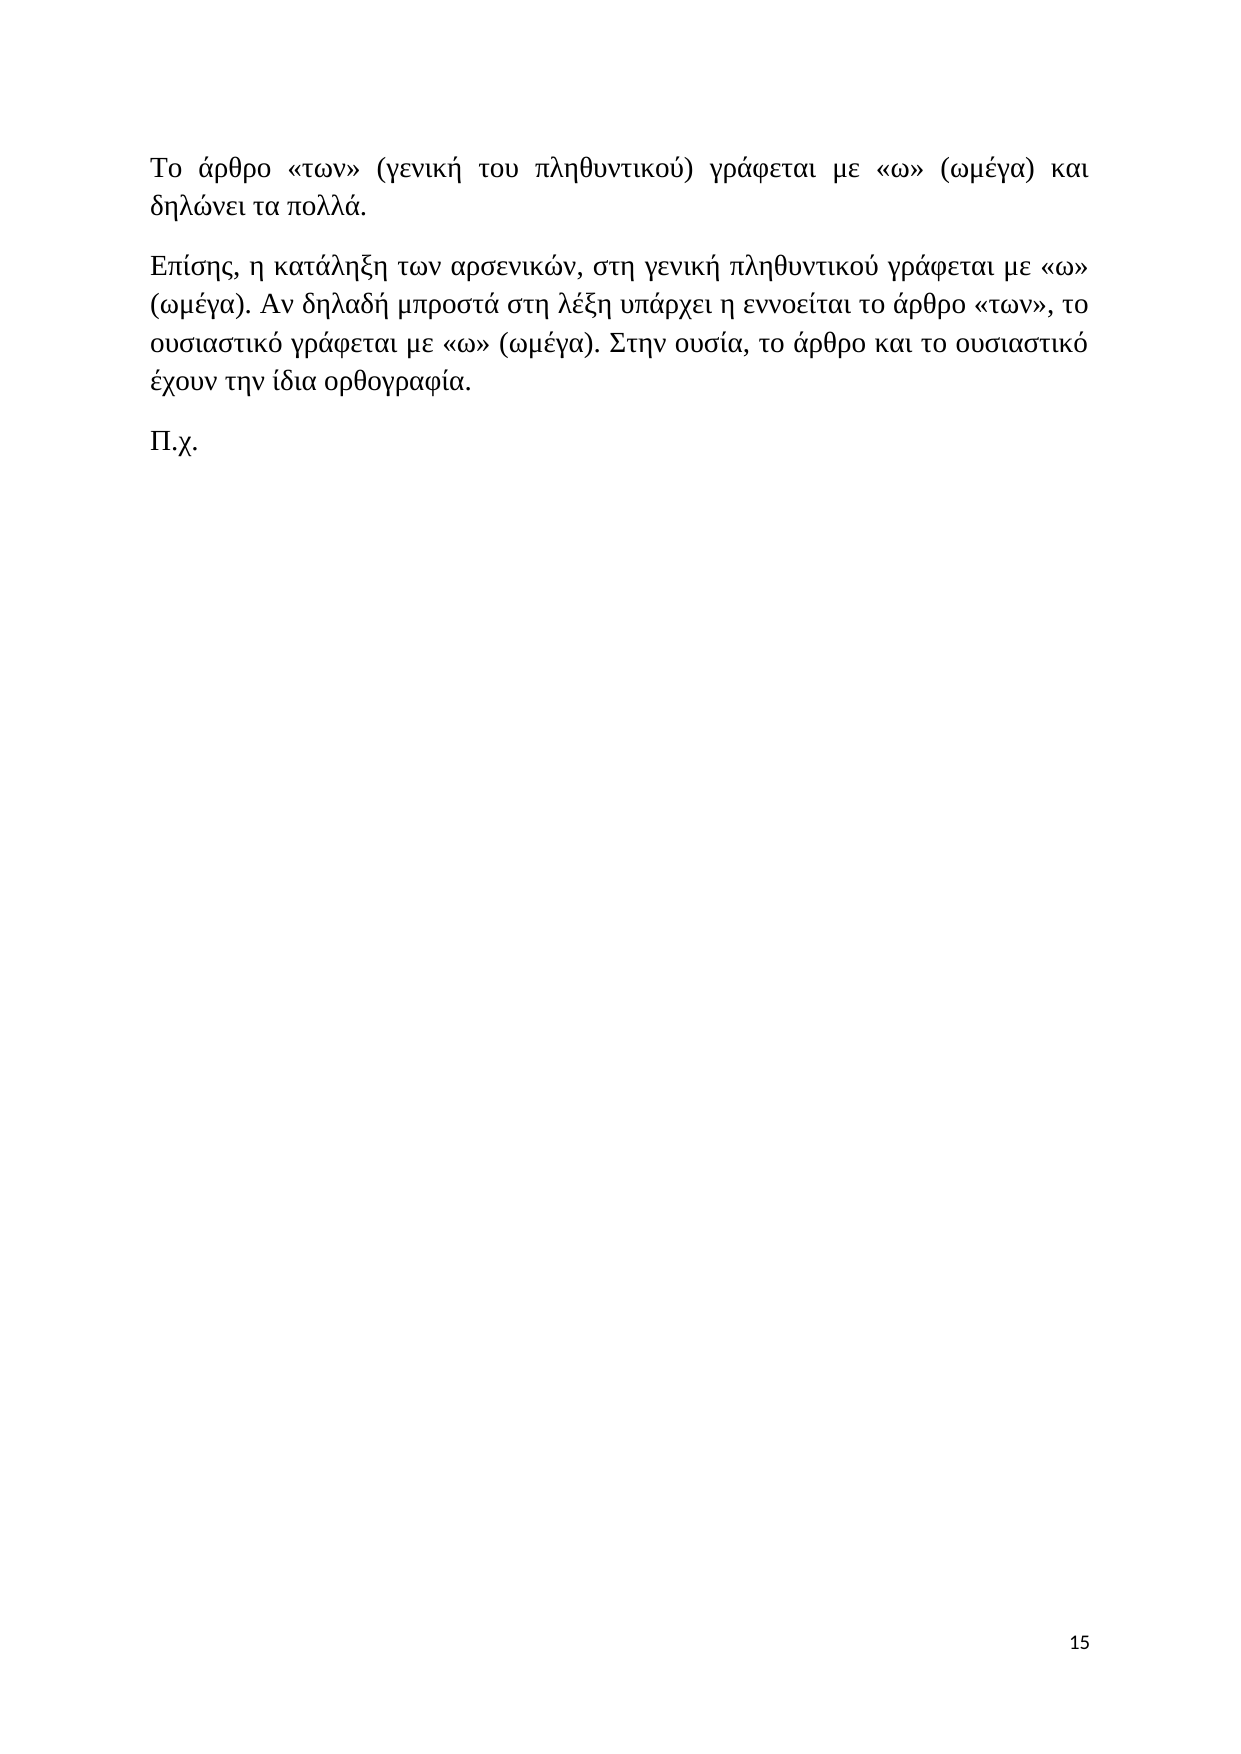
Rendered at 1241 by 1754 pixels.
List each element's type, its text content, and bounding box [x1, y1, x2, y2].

text Π.χ. [150, 423, 1090, 456]
text Το άρθρο «των» (γενική του πληθυντικού) γράφεται με «ω» (ωμέγα) και δηλώνει τα πολλά. [150, 150, 1090, 222]
text Επίσης, η κατάληξη των αρσενικών, στη γενική πληθυντικού γράφεται με «ω» (ωμέγα). Αν δηλαδή μπροστά στη λέξη υπάρχει η εννοείται το άρθρο «των», το ουσιαστικό γράφεται με «ω» (ωμέγα). Στην ουσία, το άρθρο και το ουσιαστικό έχουν την ίδια ορθογραφία. [150, 248, 1090, 397]
